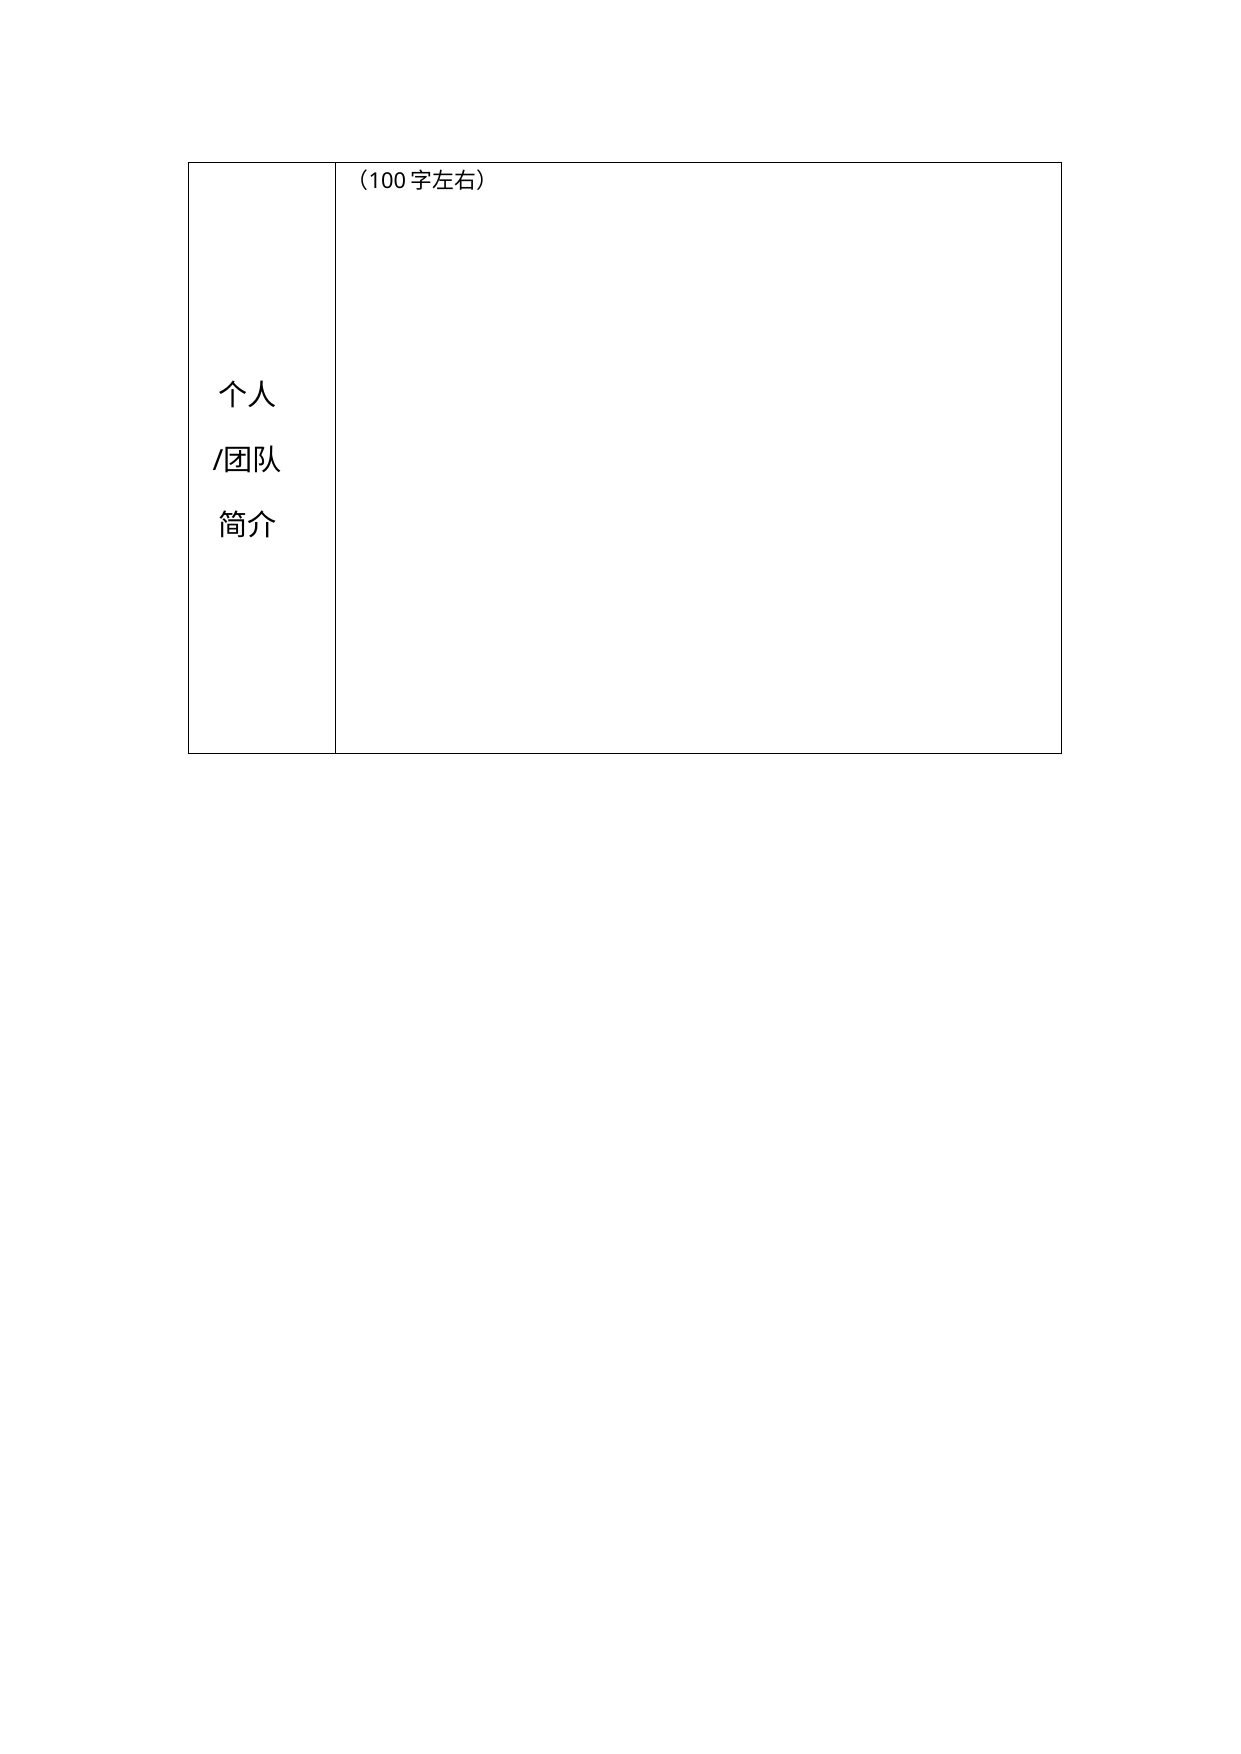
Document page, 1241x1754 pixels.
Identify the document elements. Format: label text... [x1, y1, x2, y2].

table_cell （100字左右） [336, 163, 1061, 752]
table_cell 个人 /团队 简介 [189, 163, 335, 752]
